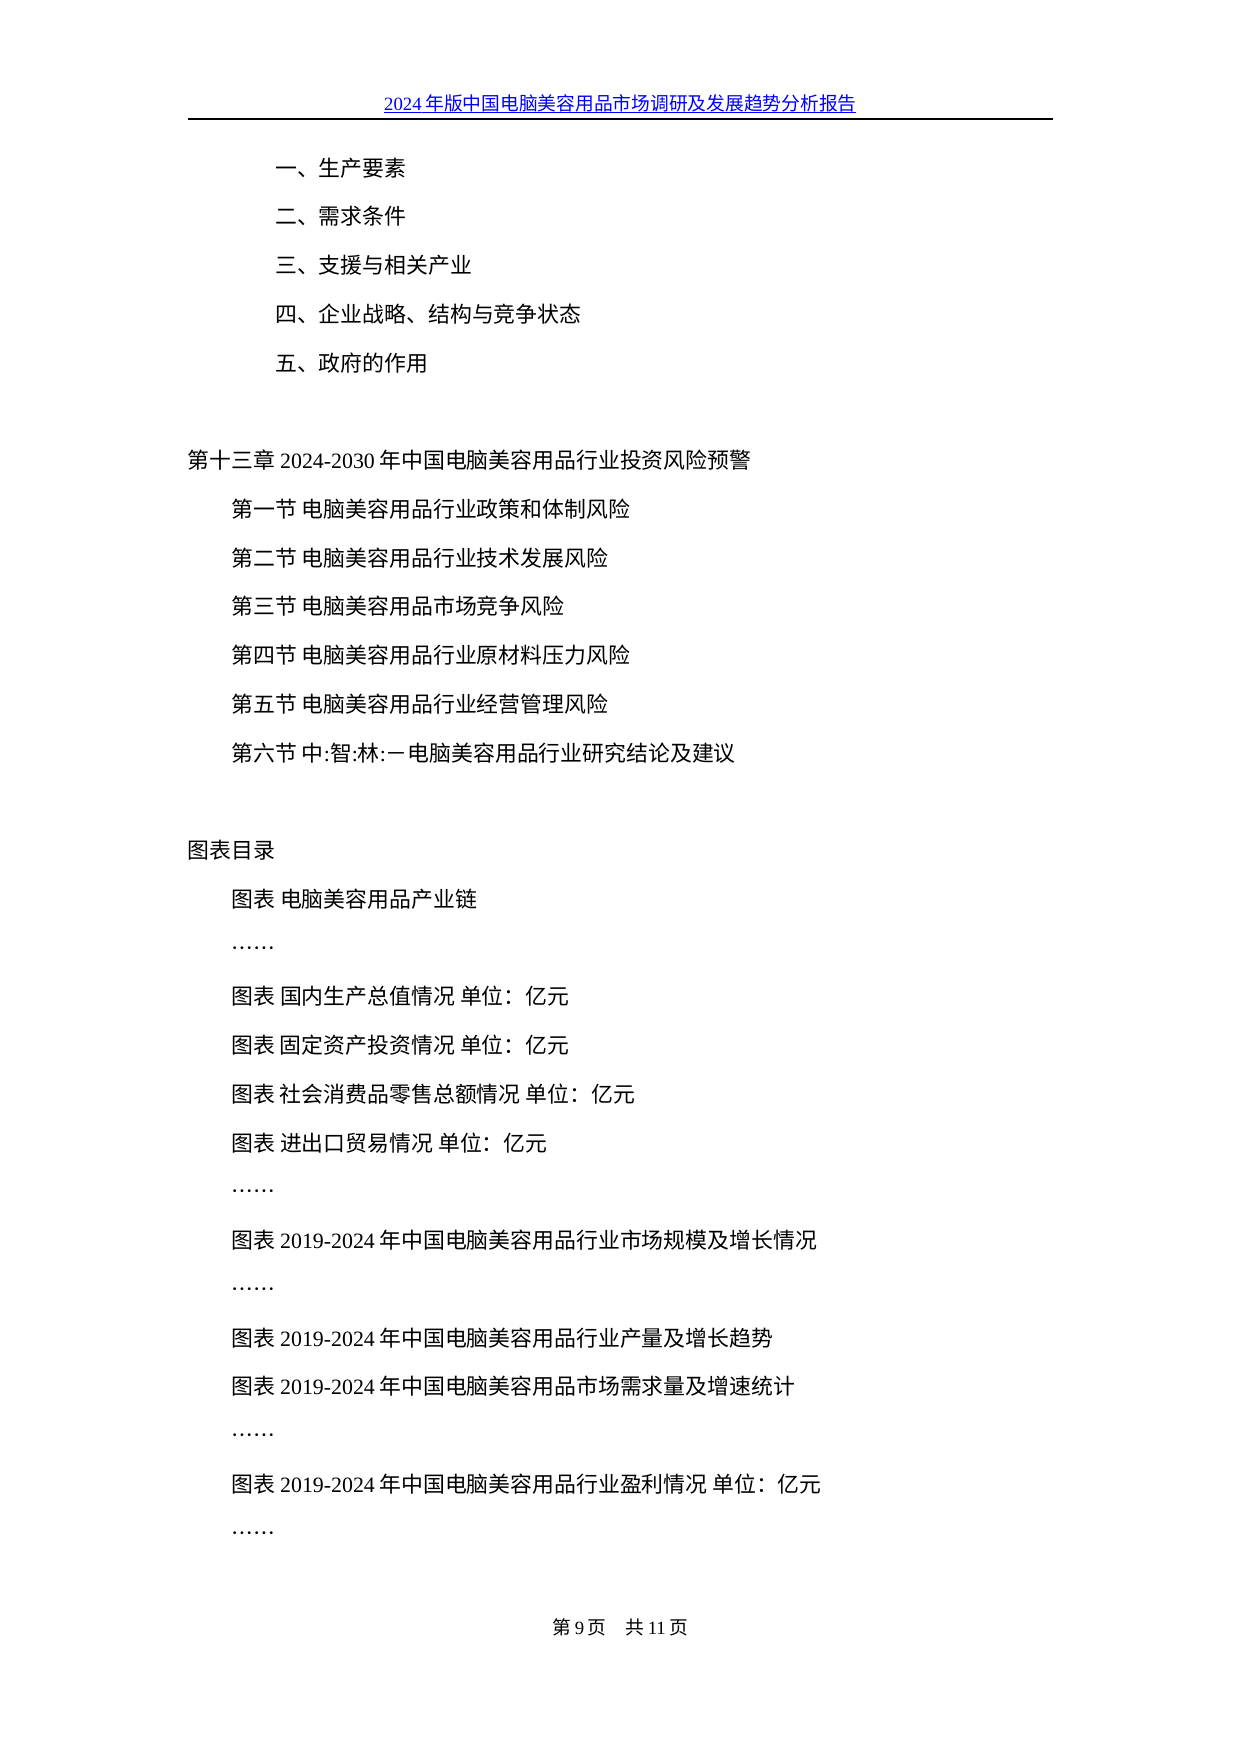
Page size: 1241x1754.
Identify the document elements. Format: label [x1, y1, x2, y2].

text [187, 150, 1053, 1548]
